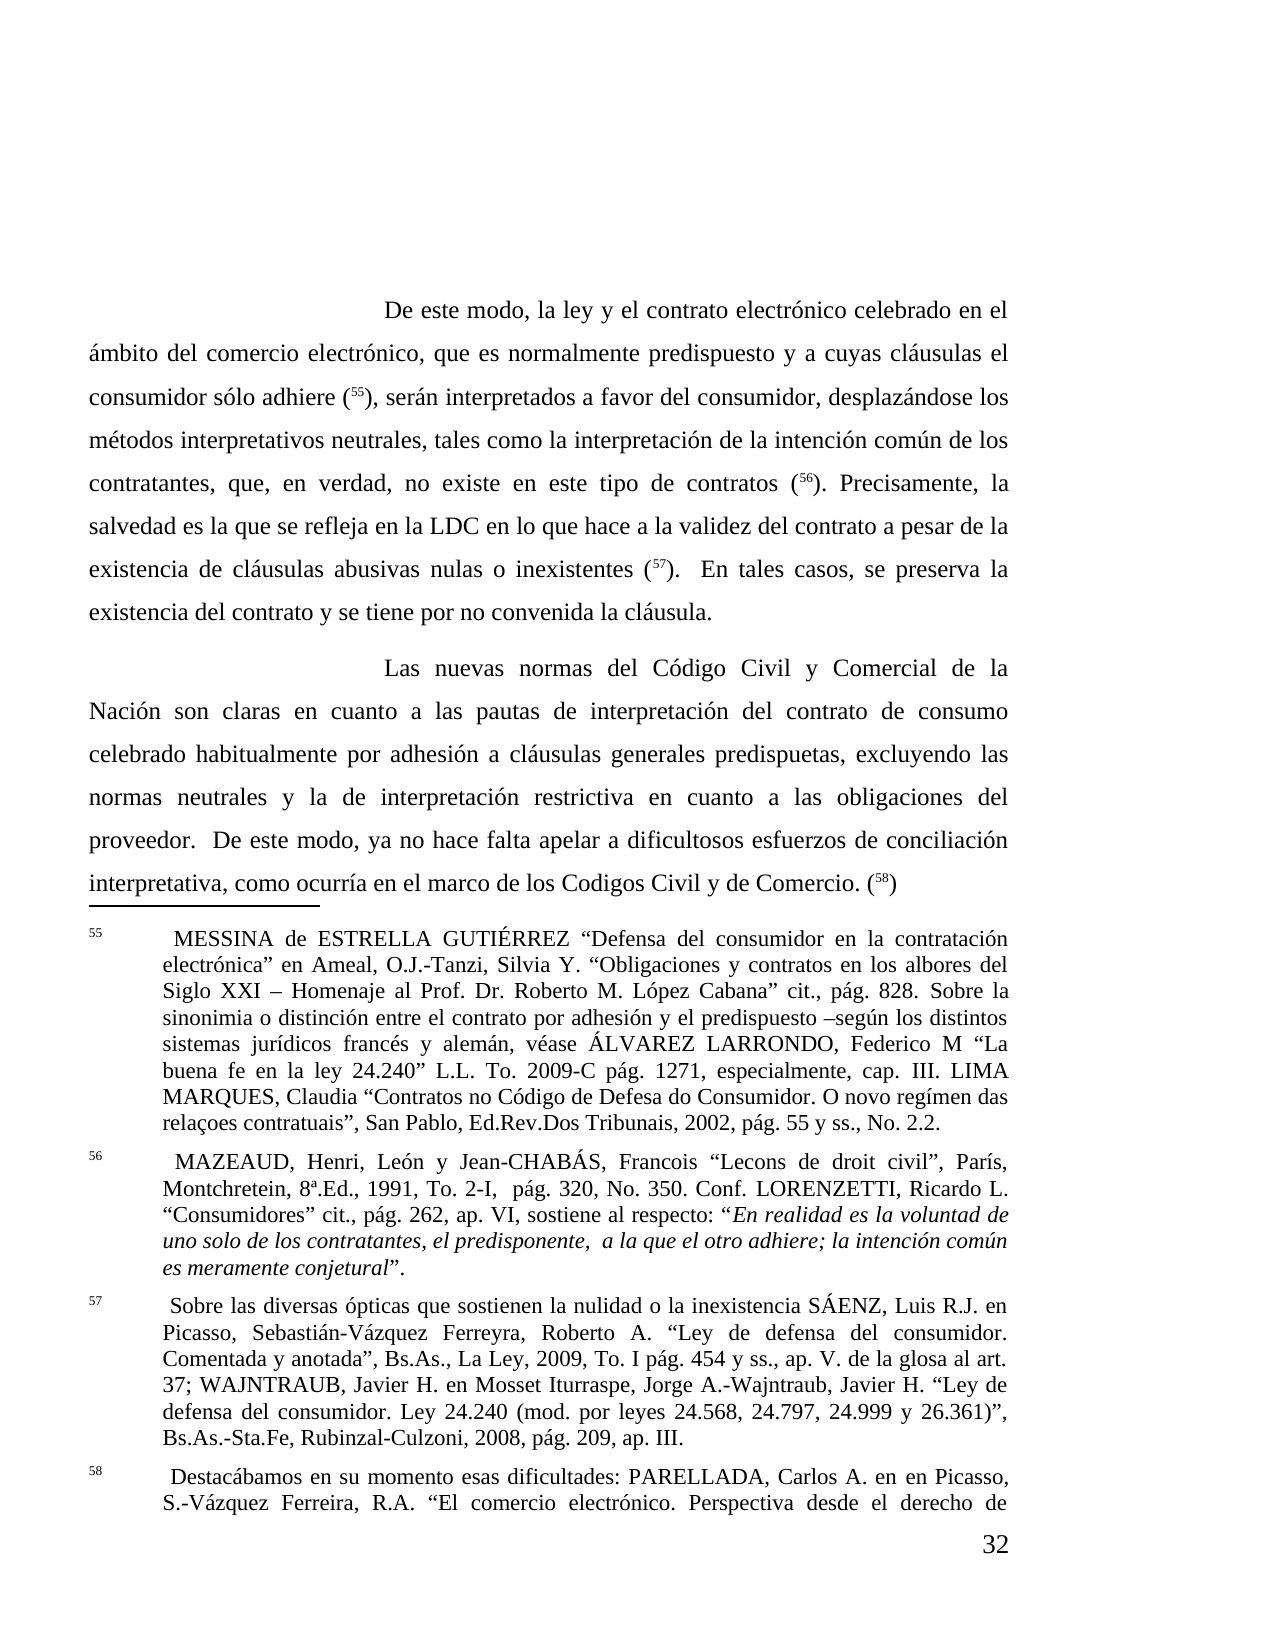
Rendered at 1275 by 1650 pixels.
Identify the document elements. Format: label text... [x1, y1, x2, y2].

text Las nuevas normas del Código Civil y Comercial de la Nación son claras en cuanto a las pautas de interpretación del contrato de consumo celebrado habitualmente por adhesión a cláusulas generales predispuetas, excluyendo las normas neutrales y la de interpretación restrictiva en cuanto a las obligaciones del proveedor. De este modo, ya no hace falta apelar a dificultosos esfuerzos de conciliación interpretativa, como ocurría en el marco de los Codigos Civil y de Comercio. () [89, 653, 1009, 897]
text De este modo, la ley y el contrato electrónico celebrado en el ámbito del comercio electrónico, que es normalmente predispuesto y a cuyas cláusulas el consumidor sólo adhiere (), serán interpretados a favor del consumidor, desplazándose los métodos interpretativos neutrales, tales como la interpretación de la intención común de los contratantes, que, en verdad, no existe en este tipo de contratos (). Precisamente, la salvedad es la que se refleja en la LDC en lo que hace a la validez del contrato a pesar de la existencia de cláusulas abusivas nulas o inexistentes (). En tales casos, se preserva la existencia del contrato y se tiene por no convenida la cláusula. [89, 295, 1009, 626]
